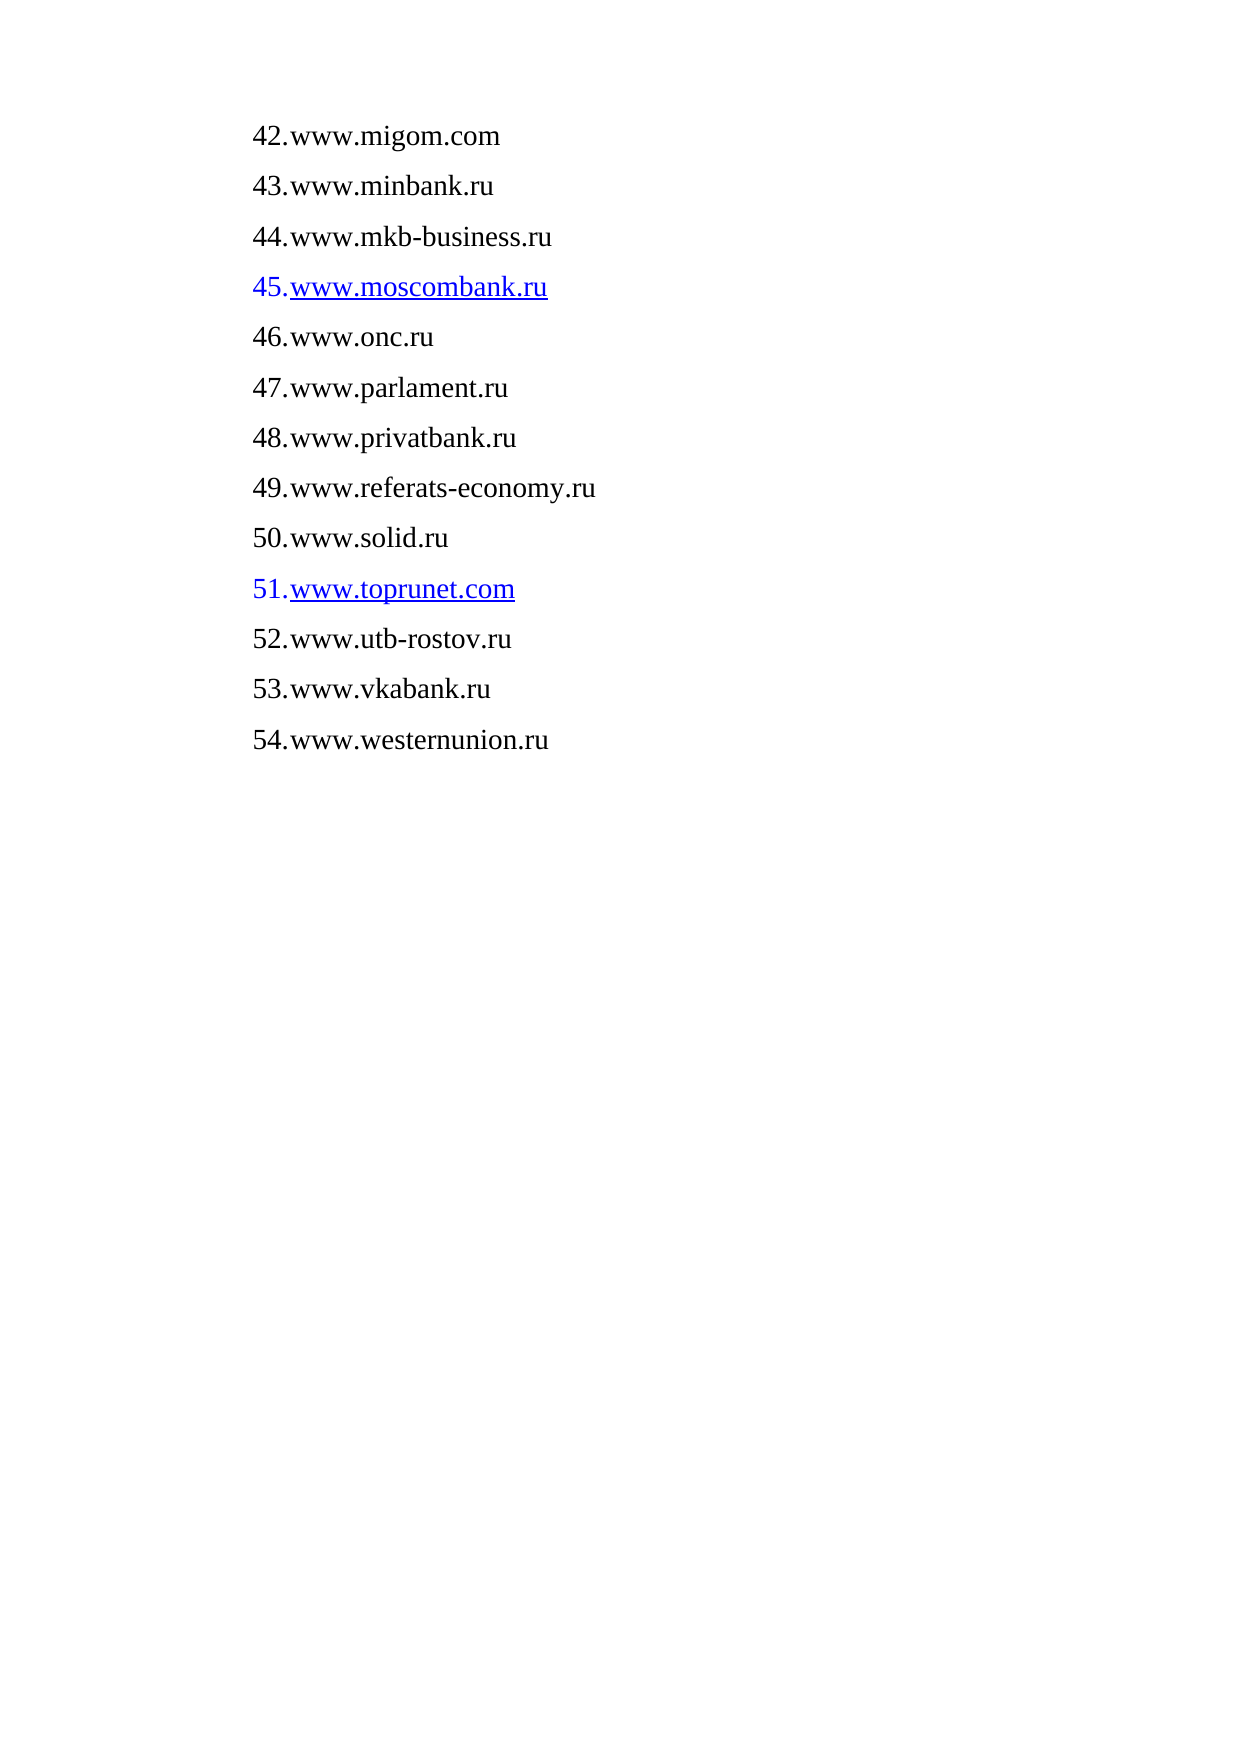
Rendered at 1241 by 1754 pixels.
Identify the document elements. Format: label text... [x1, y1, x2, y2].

list www.parlament.ru [177, 370, 1152, 403]
list www.minbank.ru [177, 168, 1152, 202]
list www.solid.ru [177, 521, 1152, 554]
list www.referats-economy.ru [177, 470, 1152, 504]
list www.mkb-business.ru [177, 219, 1152, 252]
list www.westernunion.ru [177, 722, 1152, 755]
list www.utb-rostov.ru [177, 621, 1152, 655]
list www.migom.com [177, 118, 1152, 152]
list www.onc.ru [177, 319, 1152, 353]
list www.privatbank.ru [177, 420, 1152, 453]
list www.moscombank.ru [177, 269, 1152, 303]
list www.toprunet.com [177, 571, 1152, 604]
list www.vkabank.ru [177, 672, 1152, 705]
